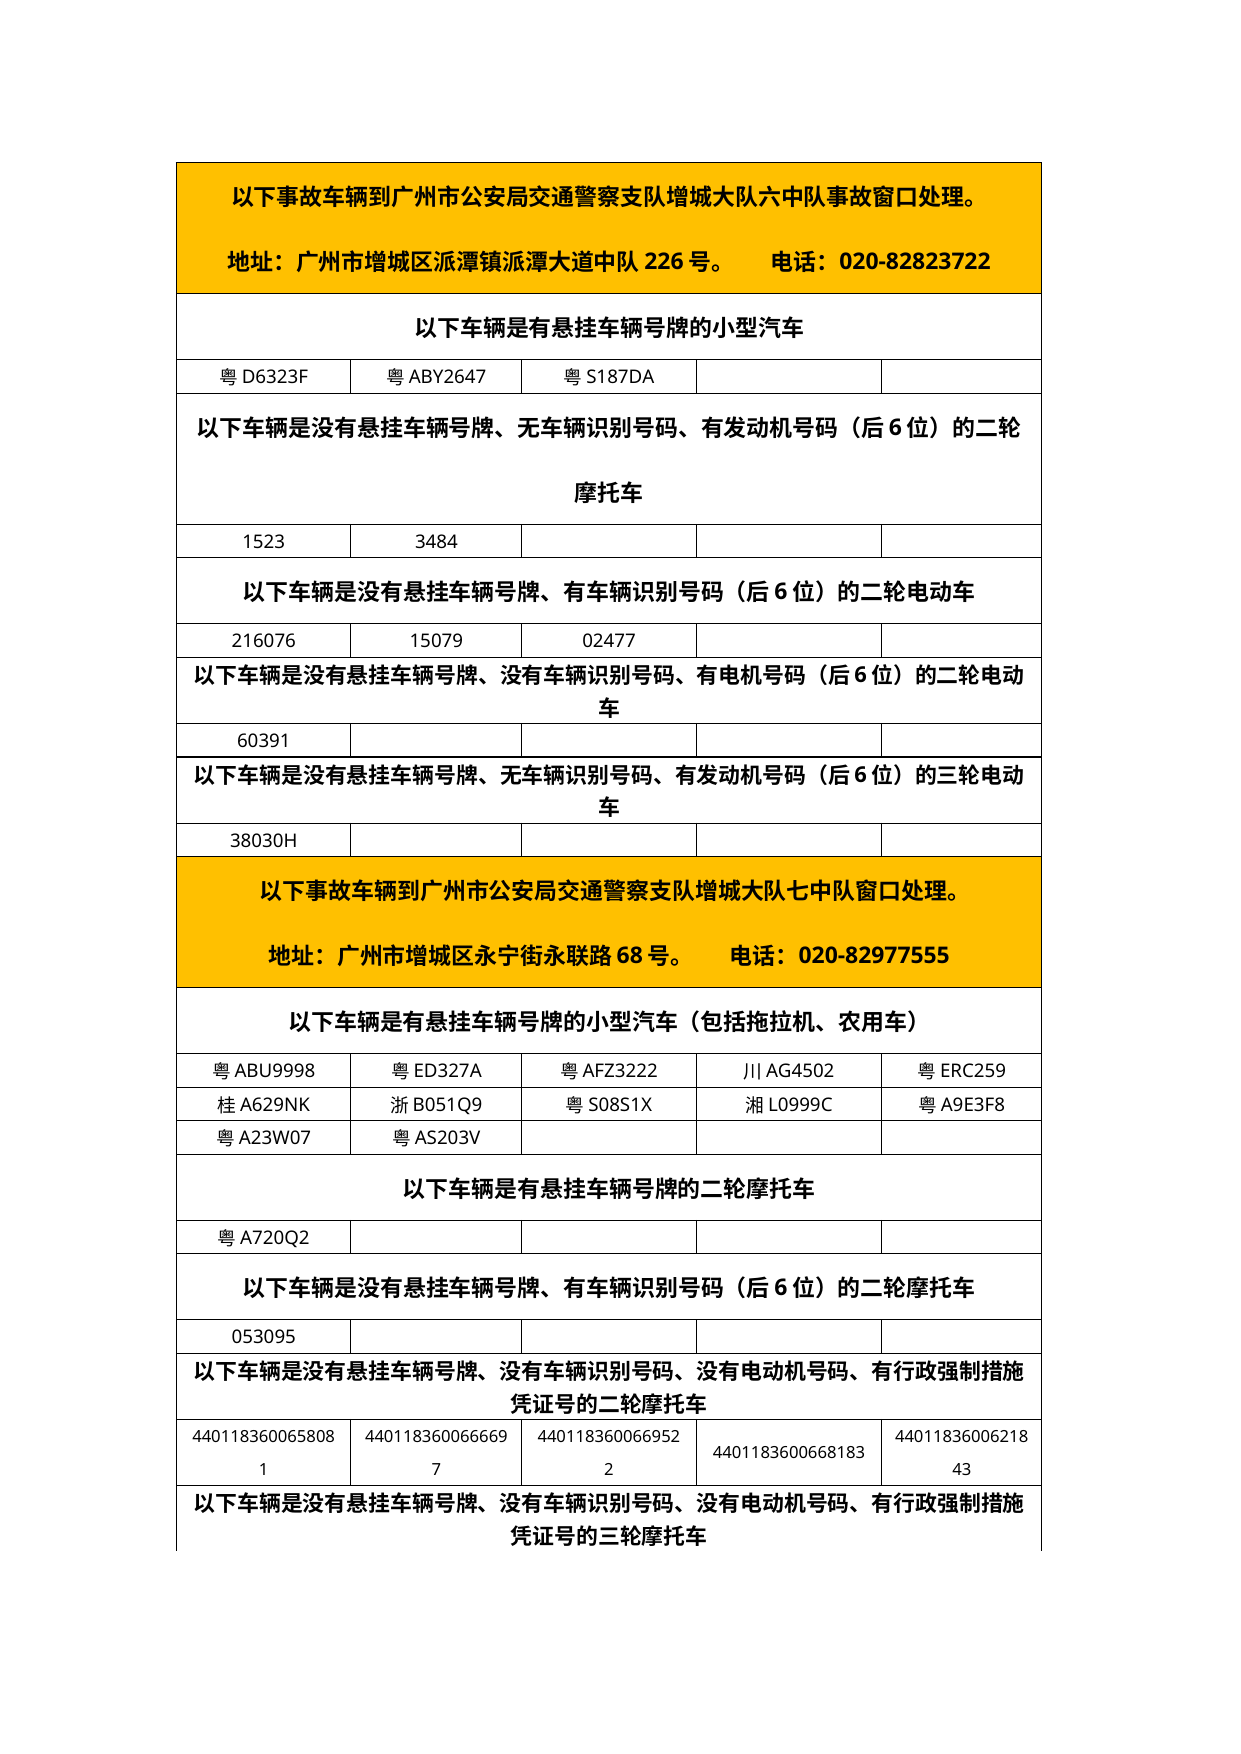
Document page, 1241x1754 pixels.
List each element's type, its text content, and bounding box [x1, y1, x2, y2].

table_cell 053095 [177, 1320, 350, 1353]
table_cell 湘L0999C [697, 1088, 881, 1120]
table_cell 以下车辆是没有悬挂车辆号牌、无车辆识别号码、有发动机号码（后6位）的三轮电动车 [177, 758, 1041, 822]
table_cell 粤ERC259 [882, 1054, 1041, 1087]
table_cell 以下车辆是有悬挂车辆号牌的小型汽车 [177, 294, 1041, 359]
table_cell [351, 824, 521, 856]
table_cell 4401183600666697 [351, 1420, 521, 1485]
table_cell [882, 360, 1041, 393]
table_cell [351, 1320, 521, 1353]
table_cell [351, 1221, 521, 1253]
table_cell [882, 824, 1041, 856]
table_cell 4401183600668183 [697, 1420, 881, 1485]
table_cell 以下车辆是有悬挂车辆号牌的小型汽车（包括拖拉机、农用车） [177, 988, 1041, 1053]
table_cell [882, 1320, 1041, 1353]
table_cell 4401183600669522 [522, 1420, 696, 1485]
table_cell 4401183600658081 [177, 1420, 350, 1485]
table_cell [697, 1221, 881, 1253]
table_cell 以下事故车辆到广州市公安局交通警察支队增城大队七中队窗口处理。 地址：广州市增城区永宁街永联路68号。 电话：020-82977555 [177, 857, 1041, 987]
table_cell 以下车辆是有悬挂车辆号牌的二轮摩托车 [177, 1155, 1041, 1220]
table_cell 15079 [351, 624, 521, 657]
table_cell [697, 724, 881, 756]
table_cell [882, 624, 1041, 657]
table_cell [522, 1221, 696, 1253]
table_cell 216076 [177, 624, 350, 657]
table_cell 38030H [177, 824, 350, 856]
table_cell 桂A629NK [177, 1088, 350, 1120]
table_cell [882, 1221, 1041, 1253]
table_cell 3484 [351, 525, 521, 557]
table_cell [522, 724, 696, 756]
table_cell 浙B051Q9 [351, 1088, 521, 1120]
table_cell 4401183600621843 [882, 1420, 1041, 1485]
table_cell 以下车辆是没有悬挂车辆号牌、没有车辆识别号码、没有电动机号码、有行政强制措施凭证号的二轮摩托车 [177, 1354, 1041, 1419]
table_cell 以下车辆是没有悬挂车辆号牌、无车辆识别号码、有发动机号码（后6位）的二轮摩托车 [177, 394, 1041, 524]
table_cell [882, 724, 1041, 756]
table_cell [697, 1320, 881, 1353]
table_cell 川AG4502 [697, 1054, 881, 1087]
table_cell 粤ABY2647 [351, 360, 521, 393]
table_cell 粤S187DA [522, 360, 696, 393]
table_cell [697, 1121, 881, 1154]
table_cell 粤AS203V [351, 1121, 521, 1154]
table_cell [522, 525, 696, 557]
table_cell [882, 1121, 1041, 1154]
table_cell 粤A23W07 [177, 1121, 350, 1154]
table_cell 粤AFZ3222 [522, 1054, 696, 1087]
table_cell 以下车辆是没有悬挂车辆号牌、有车辆识别号码（后6位）的二轮电动车 [177, 558, 1041, 623]
table_cell 粤D6323F [177, 360, 350, 393]
table_cell 1523 [177, 525, 350, 557]
table_cell 粤A720Q2 [177, 1221, 350, 1253]
table_cell 以下车辆是没有悬挂车辆号牌、没有车辆识别号码、没有电动机号码、有行政强制措施凭证号的三轮摩托车 [177, 1486, 1041, 1551]
table_cell [697, 525, 881, 557]
table_cell [522, 1320, 696, 1353]
table_cell [697, 360, 881, 393]
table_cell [177, 163, 1041, 293]
table_cell [351, 724, 521, 756]
table_cell [522, 824, 696, 856]
table_cell 60391 [177, 724, 350, 756]
table_cell 以下车辆是没有悬挂车辆号牌、没有车辆识别号码、有电机号码（后6位）的二轮电动车 [177, 658, 1041, 723]
table_cell 以下车辆是没有悬挂车辆号牌、有车辆识别号码（后6位）的二轮摩托车 [177, 1254, 1041, 1319]
table_cell [697, 624, 881, 657]
table_cell 粤ABU9998 [177, 1054, 350, 1087]
table_cell [697, 824, 881, 856]
table_cell 粤A9E3F8 [882, 1088, 1041, 1120]
table_cell [882, 525, 1041, 557]
table_cell [522, 1121, 696, 1154]
table_cell 02477 [522, 624, 696, 657]
table_cell 粤ED327A [351, 1054, 521, 1087]
table_cell 粤S08S1X [522, 1088, 696, 1120]
